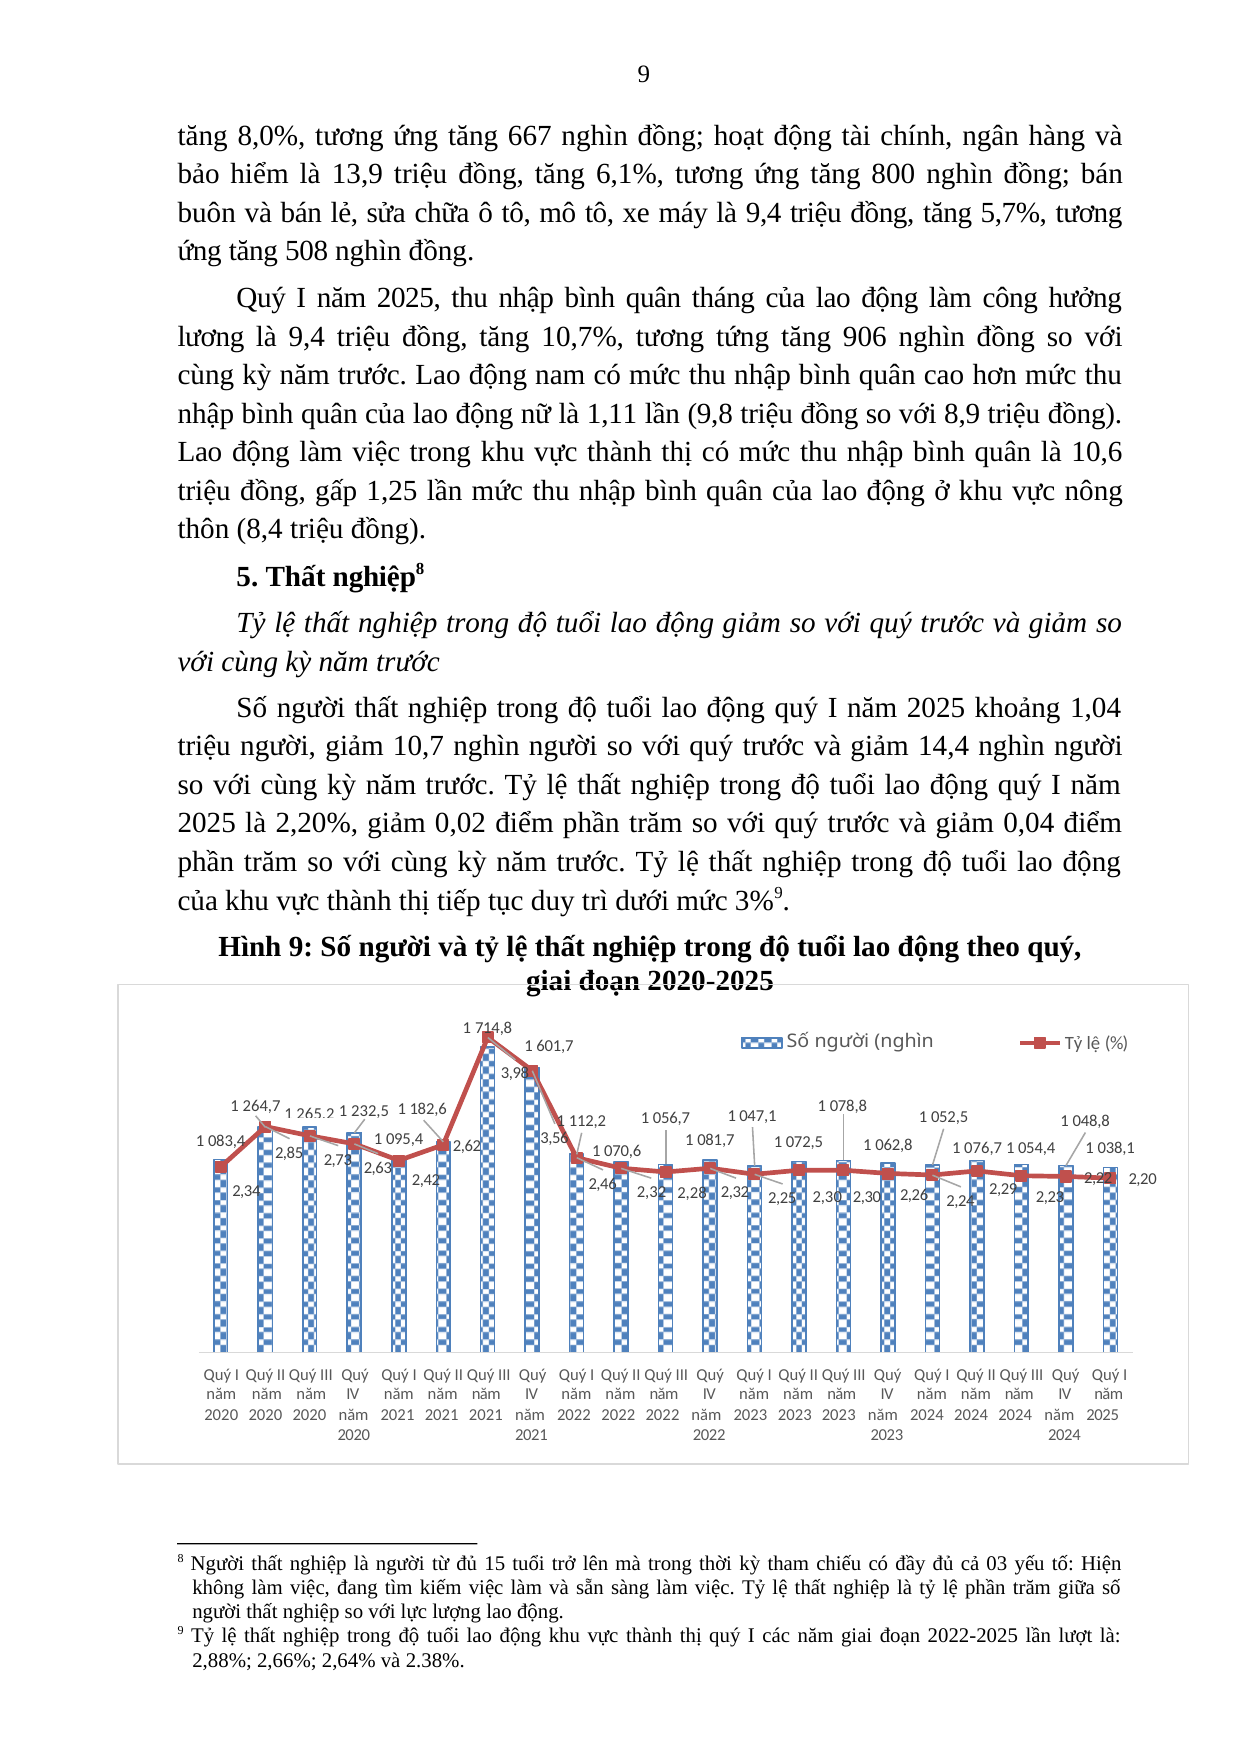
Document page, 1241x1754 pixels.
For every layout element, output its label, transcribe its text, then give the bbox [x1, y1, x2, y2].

text Quý I năm 2025, thu nhập bình quân tháng của lao động làm công hưởng lương là 9,4 triệu đồng, tăng 10,7%, tương tứng tăng 906 nghìn đồng so với cùng kỳ năm trước. Lao động nam có mức thu nhập bình quân cao hơn mức thu nhập bình quân của lao động nữ là 1,11 lần (9,8 triệu đồng so với 8,9 triệu đồng). Lao động làm việc trong khu vực thành thị có mức thu nhập bình quân là 10,6 triệu đồng, gấp 1,25 lần mức thu nhập bình quân của lao động ở khu vực nông thôn (8,4 triệu đồng). [177, 280, 1123, 545]
picture [837, 1174, 850, 1352]
subtitle Thất nghiệp8 [236, 559, 1137, 592]
picture [882, 1164, 894, 1168]
picture [926, 1179, 939, 1352]
text 8 Người thất nghiệp là người từ đủ 15 tuổi trở lên mà trong thời kỳ tham chiếu có đầy đủ cả 03 yếu tố: Hiện không làm việc, đang tìm kiếm việc làm và sẵn sàng làm việc. Tỷ lệ thất nghiệp là tỷ lệ phần trăm giữa số người thất nghiệp so với lực lượng lao động. [177, 1551, 1122, 1623]
picture [704, 1174, 716, 1352]
picture [437, 1151, 449, 1352]
picture [926, 1166, 939, 1172]
picture [259, 1131, 272, 1352]
picture [1060, 1183, 1072, 1352]
picture [971, 1177, 983, 1352]
picture [1015, 1165, 1027, 1170]
text Tỷ lệ thất nghiệp trong độ tuổi lao động giảm so với quý trước và giảm so với cùng kỳ năm trước [177, 606, 1123, 678]
picture [570, 1155, 583, 1352]
picture [837, 1161, 850, 1168]
picture [748, 1167, 761, 1171]
picture [659, 1165, 672, 1169]
picture [659, 1174, 672, 1352]
picture [1060, 1166, 1072, 1170]
picture [615, 1174, 627, 1352]
text tăng 8,0%, tương ứng tăng 667 nghìn đồng; hoạt động tài chính, ngân hàng và bảo hiểm là 13,9 triệu đồng, tăng 6,1%, tương ứng tăng 800 nghìn đồng; bán buôn và bán lẻ, sửa chữa ô tô, mô tô, xe máy là 9,4 triệu đồng, tăng 5,7%, tương ứng tăng 508 nghìn đồng. [177, 118, 1123, 267]
picture [348, 1150, 360, 1352]
picture [526, 1077, 538, 1352]
picture [393, 1167, 405, 1352]
picture [743, 1039, 781, 1047]
picture [304, 1142, 316, 1352]
text 9 Tỷ lệ thất nghiệp trong độ tuổi lao động khu vực thành thị quý I các năm giai đoạn 2022-2025 lần lượt là: 2,88%; 2,66%; 2,64% và 2.38%. [177, 1623, 1123, 1672]
picture [793, 1176, 805, 1352]
picture [481, 1048, 494, 1352]
picture [882, 1180, 894, 1352]
picture [1015, 1182, 1027, 1352]
text Số người thất nghiệp trong độ tuổi lao động quý I năm 2025 khoảng 1,04 triệu người, giảm 10,7 nghìn người so với quý trước và giảm 14,4 nghìn người so với cùng kỳ năm trước. Tỷ lệ thất nghiệp trong độ tuổi lao động quý I năm 2025 là 2,20%, giảm 0,02 điểm phần trăm so với quý trước và giảm 0,04 điểm phần trăm so với cùng kỳ năm trước. Tỷ lệ thất nghiệp trong độ tuổi lao động của khu vực thành thị tiếp tục duy trì dưới mức 3%9. [177, 690, 1123, 916]
subtitle Hình 9: Số người và tỷ lệ thất nghiệp trong độ tuổi lao động theo quý, giai đoạn 2020-2025 [218, 929, 1082, 984]
picture [1104, 1168, 1117, 1352]
picture [971, 1161, 983, 1165]
picture [215, 1173, 227, 1352]
picture [748, 1178, 761, 1352]
picture [348, 1134, 360, 1138]
